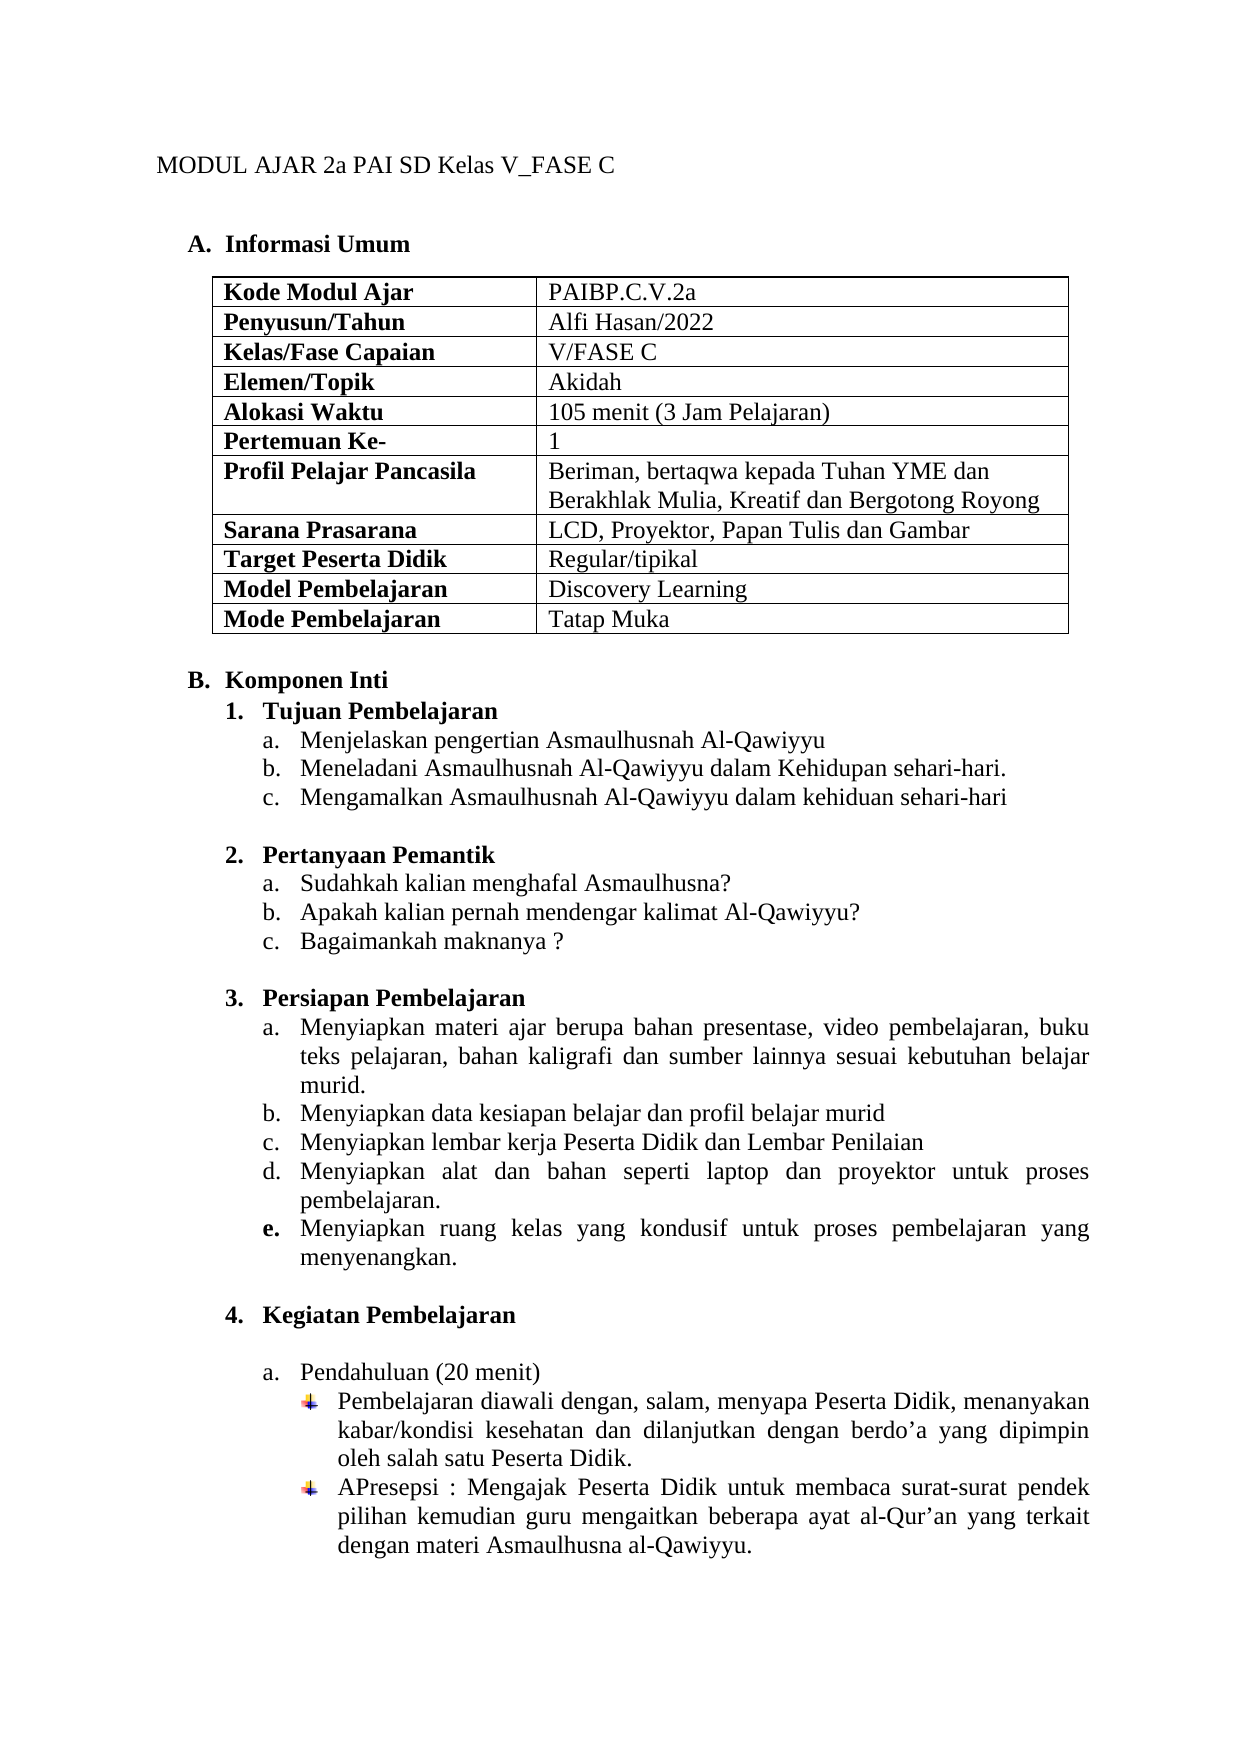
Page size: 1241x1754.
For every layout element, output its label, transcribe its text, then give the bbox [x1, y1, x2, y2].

table_header Kode Modul Ajar [213, 278, 536, 306]
table_cell Target Peserta Didik [213, 545, 536, 573]
list Menyiapkan lembar kerja Peserta Didik dan Lembar Penilaian [262, 1127, 1090, 1156]
table_cell Beriman, bertaqwa kepada Tuhan YME dan Berakhlak Mulia, Kreatif dan Bergotong Royong [537, 456, 1068, 514]
list Bagaimankah maknanya ? [262, 926, 1090, 955]
table_cell Penyusun/Tahun [213, 307, 536, 336]
list APresepsi : Mengajak Peserta Didik untuk membaca surat-surat pendek pilihan kemudian guru mengaitkan beberapa ayat al-Qur’an yang terkait dengan materi Asmaulhusna al-Qawiyyu. [300, 1472, 1090, 1558]
list Menyiapkan alat dan bahan seperti laptop dan proyektor untuk proses pembelajaran. [262, 1156, 1090, 1213]
picture [301, 1479, 318, 1496]
list Persiapan Pembelajaran [225, 983, 1090, 1012]
table_cell Akidah [537, 367, 1068, 396]
table_cell 105 menit (3 Jam Pelajaran) [537, 397, 1068, 425]
list Menyiapkan ruang kelas yang kondusif untuk proses pembelajaran yang menyenangkan. [262, 1213, 1090, 1271]
table_cell Profil Pelajar Pancasila [213, 456, 536, 514]
picture [301, 1392, 318, 1410]
list Pendahuluan (20 menit) [262, 1357, 1090, 1386]
list Informasi Umum [187, 229, 1090, 257]
list Meneladani Asmaulhusnah Al-Qawiyyu dalam Kehidupan sehari-hari. [262, 753, 1090, 782]
list Menyiapkan data kesiapan belajar dan profil belajar murid [262, 1098, 1090, 1127]
list Mengamalkan Asmaulhusnah Al-Qawiyyu dalam kehiduan sehari-hari [262, 782, 1090, 811]
list Sudahkah kalian menghafal Asmaulhusna? [262, 868, 1090, 897]
table_cell Model Pembelajaran [213, 574, 536, 603]
table_cell Tatap Muka [537, 604, 1068, 633]
table_cell Discovery Learning [537, 574, 1068, 603]
text MODUL AJAR 2a PAI SD Kelas V_FASE C [150, 150, 1090, 179]
table_cell LCD, Proyektor, Papan Tulis dan Gambar [537, 515, 1068, 543]
table_cell 1 [537, 426, 1068, 455]
table_header PAIBP.C.V.2a [537, 278, 1068, 306]
table_cell Kelas/Fase Capaian [213, 337, 536, 366]
list Apakah kalian pernah mendengar kalimat Al-Qawiyyu? [262, 897, 1090, 926]
list Tujuan Pembelajaran [225, 696, 1090, 725]
list Kegiatan Pembelajaran [225, 1300, 1090, 1328]
table_cell Elemen/Topik [213, 367, 536, 396]
list Pembelajaran diawali dengan, salam, menyapa Peserta Didik, menanyakan kabar/kondisi kesehatan dan dilanjutkan dengan berdo’a yang dipimpin oleh salah satu Peserta Didik. [300, 1386, 1090, 1472]
table_cell Regular/tipikal [537, 545, 1068, 573]
list Komponen Inti [187, 665, 1090, 694]
table_cell Alokasi Waktu [213, 397, 536, 425]
table_cell V/FASE C [537, 337, 1068, 366]
table_cell Sarana Prasarana [213, 515, 536, 543]
table_cell Alfi Hasan/2022 [537, 307, 1068, 336]
list Menyiapkan materi ajar berupa bahan presentase, video pembelajaran, buku teks pelajaran, bahan kaligrafi dan sumber lainnya sesuai kebutuhan belajar murid. [262, 1012, 1090, 1098]
list Pertanyaan Pemantik [225, 840, 1090, 868]
table_cell Pertemuan Ke- [213, 426, 536, 455]
table_cell Mode Pembelajaran [213, 604, 536, 633]
list Menjelaskan pengertian Asmaulhusnah Al-Qawiyyu [262, 725, 1090, 753]
